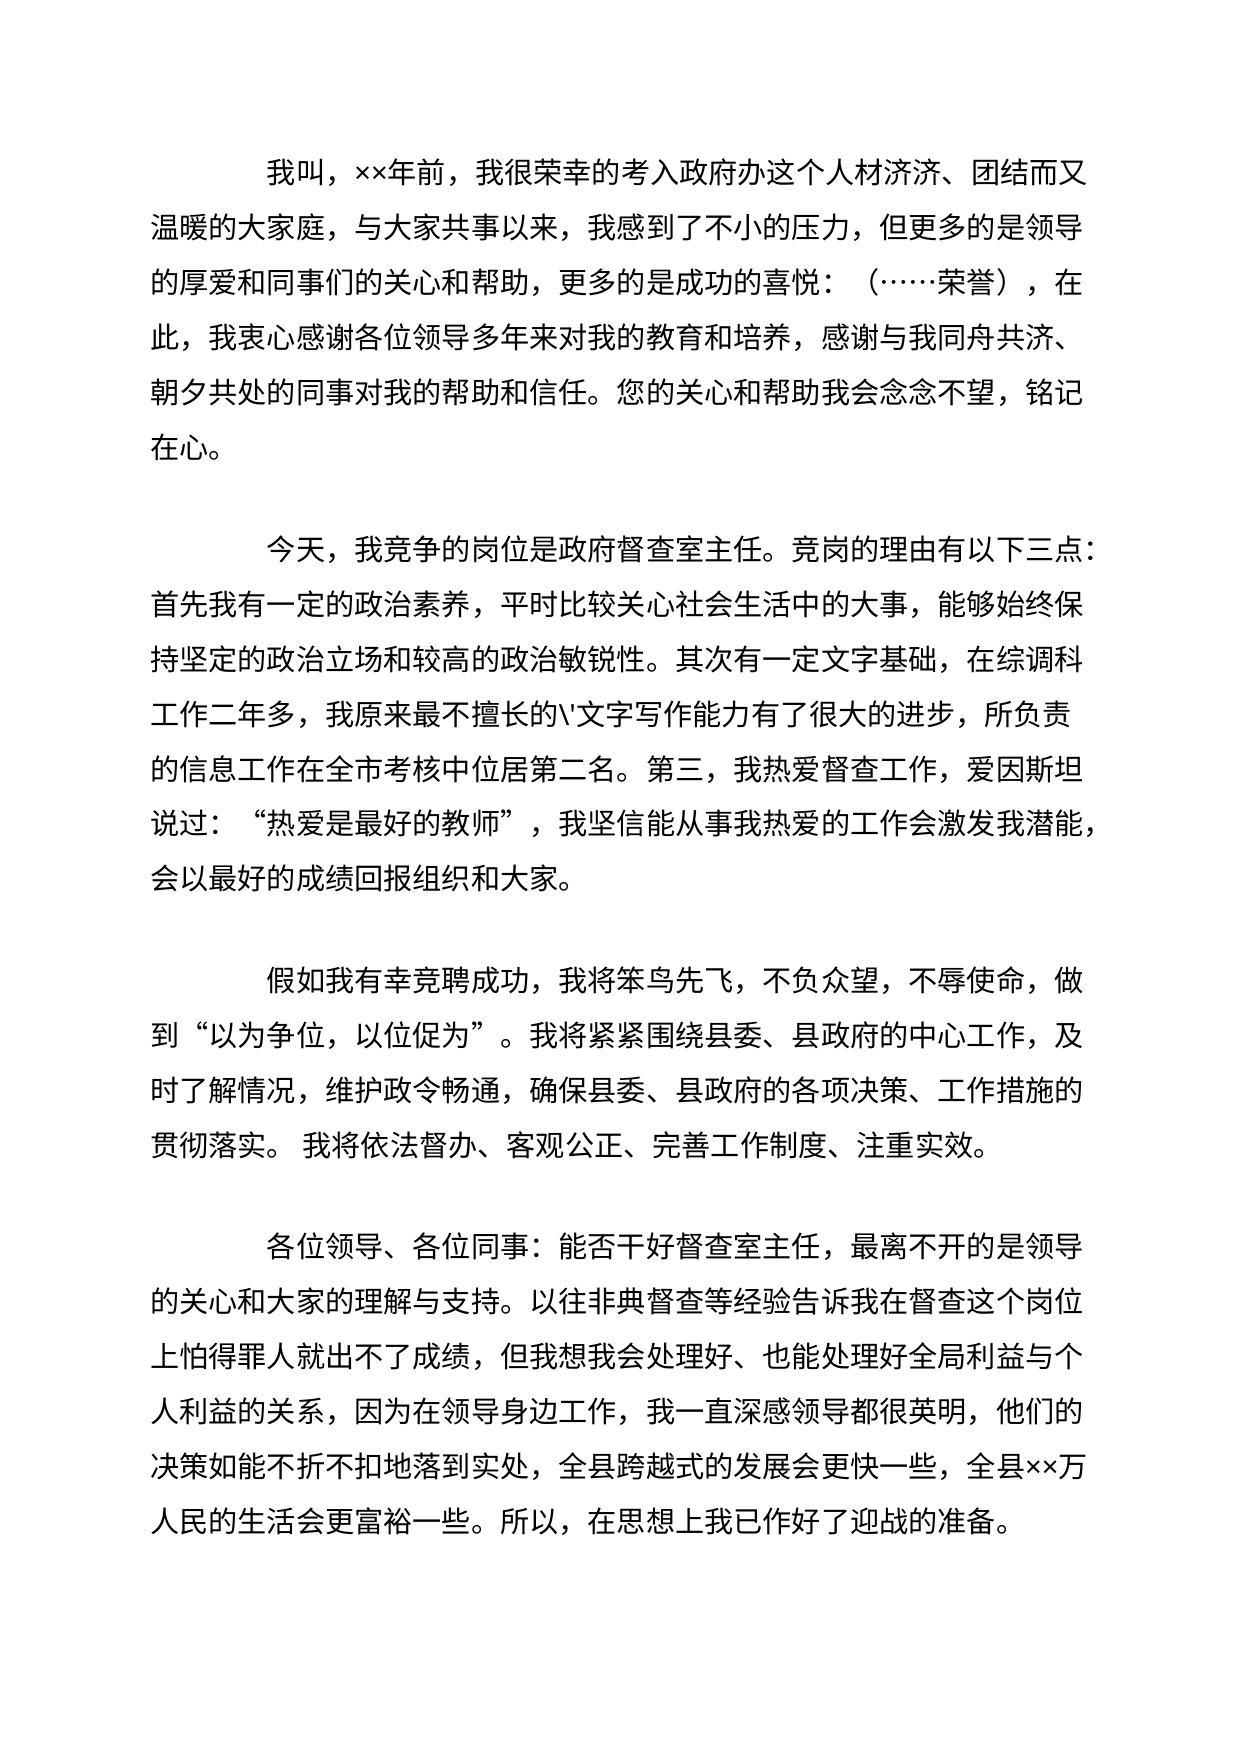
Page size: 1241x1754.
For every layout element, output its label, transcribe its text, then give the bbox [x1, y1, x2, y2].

text 各位领导、各位同事：能否干好督查室主任，最离不开的是领导的关心和大家的理解与支持。以往非典督查等经验告诉我在督查这个岗位上怕得罪人就出不了成绩，但我想我会处理好、也能处理好全局利益与个人利益的关系，因为在领导身边工作，我一直深感领导都很英明，他们的决策如能不折不扣地落到实处，全县跨越式的发展会更快一些，全县××万人民的生活会更富裕一些。所以，在思想上我已作好了迎战的准备。 [150, 1224, 1090, 1541]
text 假如我有幸竞聘成功，我将笨鸟先飞，不负众望，不辱使命，做到“以为争位，以位促为”。我将紧紧围绕县委、县政府的中心工作，及时了解情况，维护政令畅通，确保县委、县政府的各项决策、工作措施的贯彻落实。 我将依法督办、客观公正、完善工作制度、注重实效。 [150, 958, 1090, 1164]
text 今天，我竞争的岗位是政府督查室主任。竞岗的理由有以下三点：首先我有一定的政治素养，平时比较关心社会生活中的大事，能够始终保持坚定的政治立场和较高的政治敏锐性。其次有一定文字基础，在综调科工作二年多，我原来最不擅长的\'文字写作能力有了很大的进步，所负责的信息工作在全市考核中位居第二名。第三，我热爱督查工作，爱因斯坦说过：“热爱是最好的教师”，我坚信能从事我热爱的工作会激发我潜能，会以最好的成绩回报组织和大家。 [150, 526, 1090, 898]
text 我叫，××年前，我很荣幸的考入政府办这个人材济济、团结而又温暖的大家庭，与大家共事以来，我感到了不小的压力，但更多的是领导的厚爱和同事们的关心和帮助，更多的是成功的喜悦：（……荣誉），在此，我衷心感谢各位领导多年来对我的教育和培养，感谢与我同舟共济、朝夕共处的同事对我的帮助和信任。您的关心和帮助我会念念不望，铭记在心。 [150, 150, 1090, 467]
